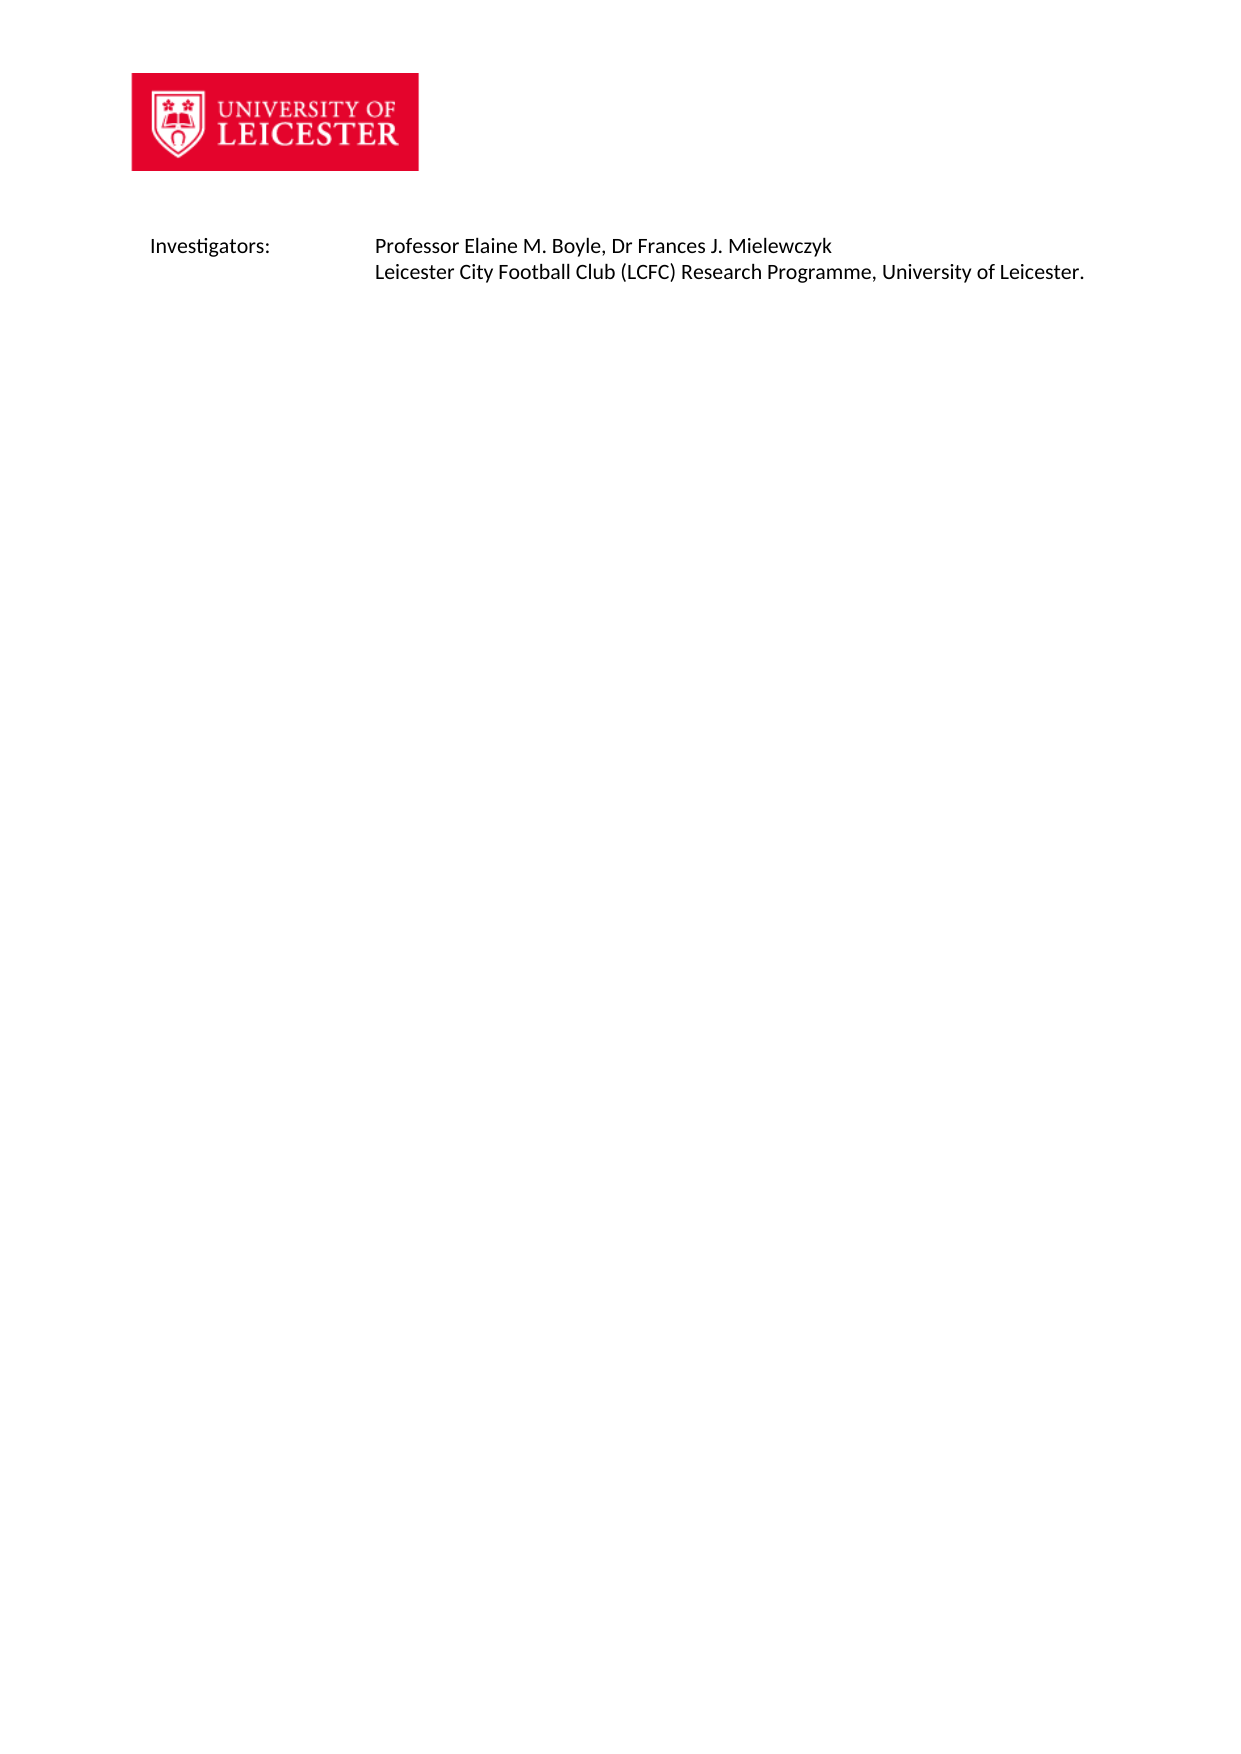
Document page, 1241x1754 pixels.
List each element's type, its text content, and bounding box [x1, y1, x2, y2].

picture [131, 73, 420, 171]
text Leicester City Football Club (LCFC) Research Programme, University of Leicester. [375, 258, 1090, 285]
text Investigators: Professor Elaine M. Boyle, Dr Frances J. Mielewczyk [150, 232, 1090, 258]
